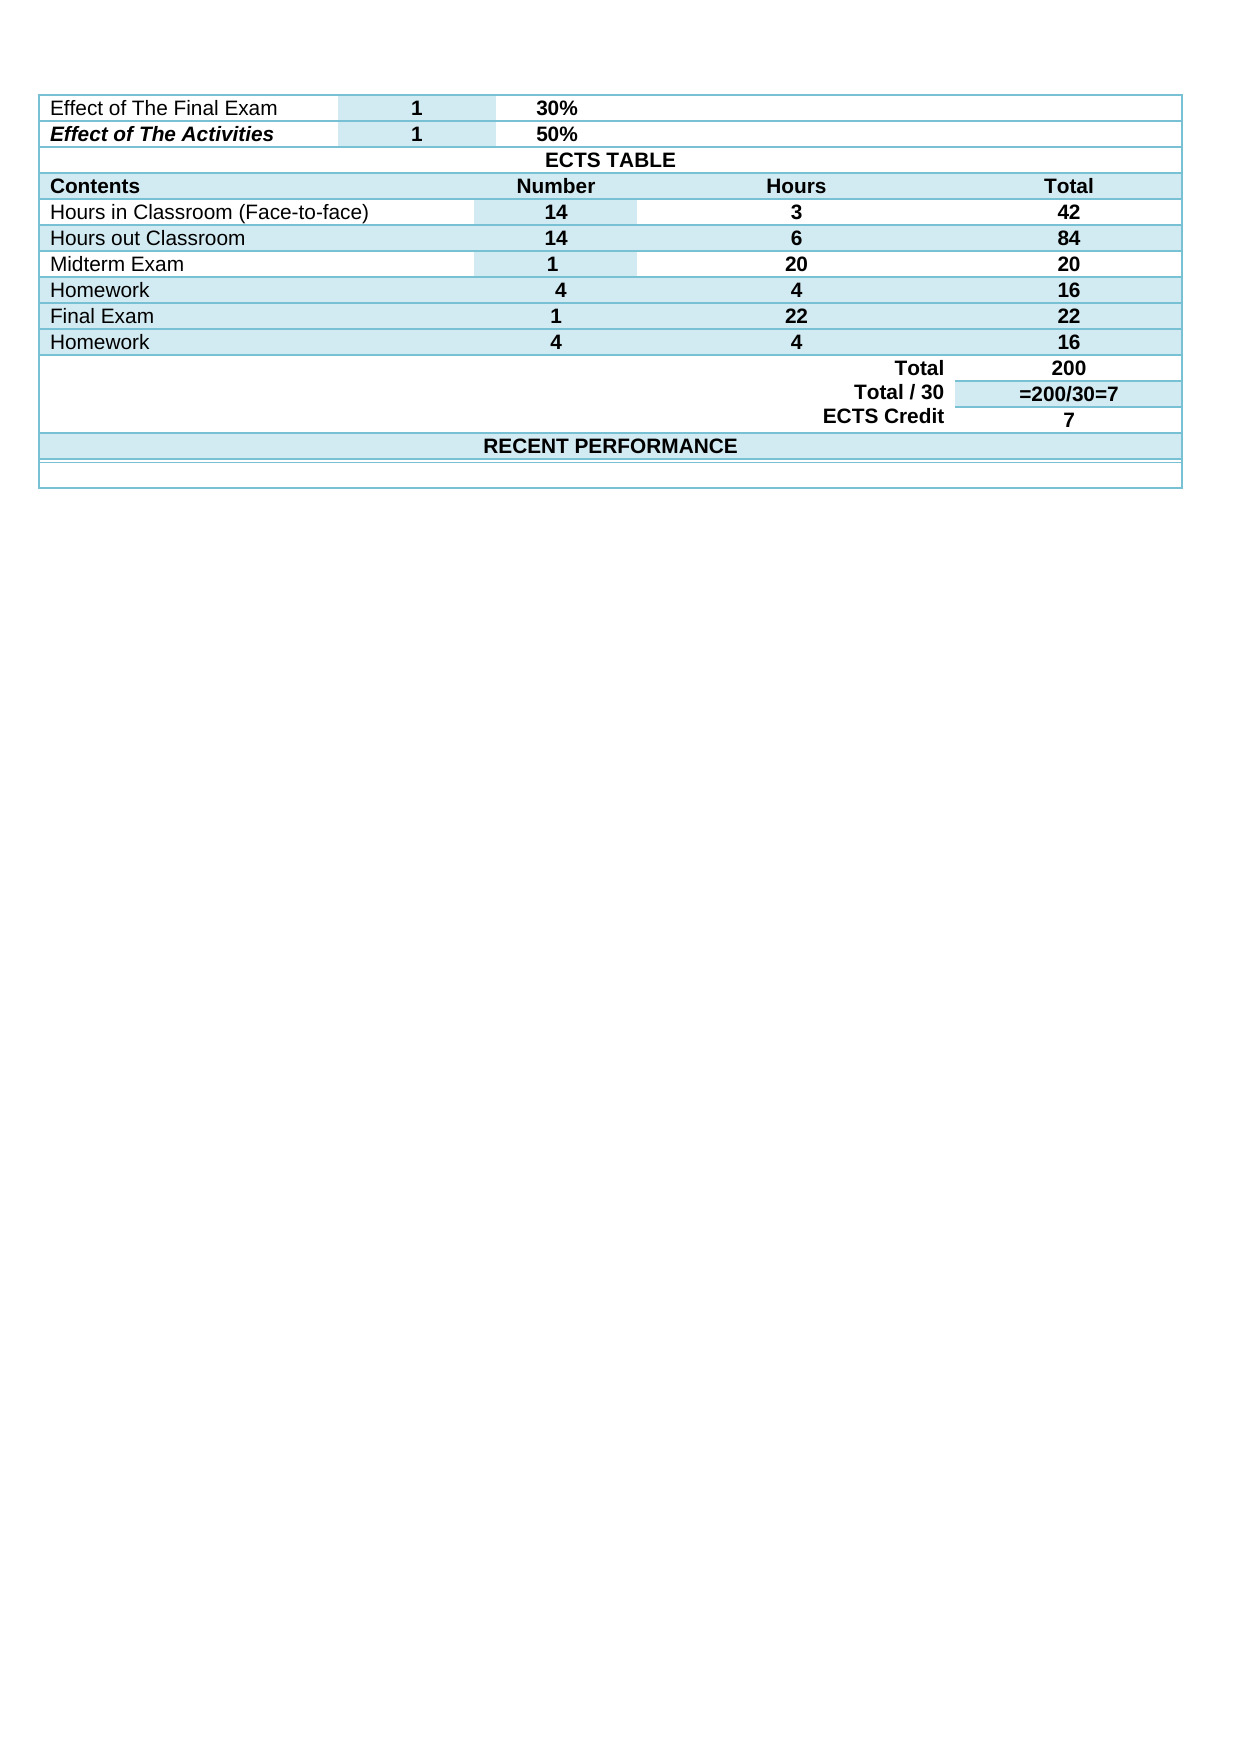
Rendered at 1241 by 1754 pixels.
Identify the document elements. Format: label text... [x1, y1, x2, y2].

table_cell 4 [637, 330, 955, 354]
table_cell 30% [496, 96, 618, 120]
table_cell 20 [637, 252, 955, 276]
table_cell Hours in Classroom (Face-to-face) [40, 200, 474, 224]
table_cell Effect of The Final Exam [40, 96, 337, 120]
table_cell 50% [496, 122, 618, 146]
table_cell 42 [955, 200, 1181, 224]
table_cell Hours [637, 174, 955, 198]
table_cell 4 [474, 330, 637, 354]
table_cell 22 [955, 304, 1181, 328]
table_cell RECENT PERFORMANCE [40, 434, 1181, 458]
table_cell 22 [637, 304, 955, 328]
table_cell 1 [338, 122, 496, 146]
table_cell 7 [955, 408, 1181, 432]
table_cell 1 [474, 252, 637, 276]
table_cell 14 [474, 200, 637, 224]
table_cell Homework [40, 278, 474, 302]
table_cell Total [955, 174, 1181, 198]
table_cell ECTS TABLE [40, 148, 1181, 172]
table_cell Homework [40, 330, 474, 354]
table_cell 6 [637, 226, 955, 250]
table_cell 20 [955, 252, 1181, 276]
table_cell 3 [637, 200, 955, 224]
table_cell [40, 122, 337, 146]
table_cell [618, 122, 1181, 146]
table_cell Final Exam [40, 304, 474, 328]
table_cell 1 [338, 96, 496, 120]
table_cell 14 [474, 226, 637, 250]
table_cell [40, 463, 1181, 487]
table_cell Midterm Exam [40, 252, 474, 276]
table_cell 4 [637, 278, 955, 302]
table_cell Number [474, 174, 637, 198]
table_cell 84 [955, 226, 1181, 250]
table_cell 16 [955, 330, 1181, 354]
table_cell [618, 96, 1181, 120]
table_cell 1 [474, 304, 637, 328]
table_cell 16 [955, 278, 1181, 302]
table_cell Total Total / 30 ECTS Credit [40, 356, 955, 432]
table_cell 200 [955, 356, 1181, 380]
table_cell 4 [474, 278, 637, 302]
table_cell =200/30=7 [955, 382, 1181, 406]
table_cell Hours out Classroom [40, 226, 474, 250]
table_cell Contents [40, 174, 474, 198]
